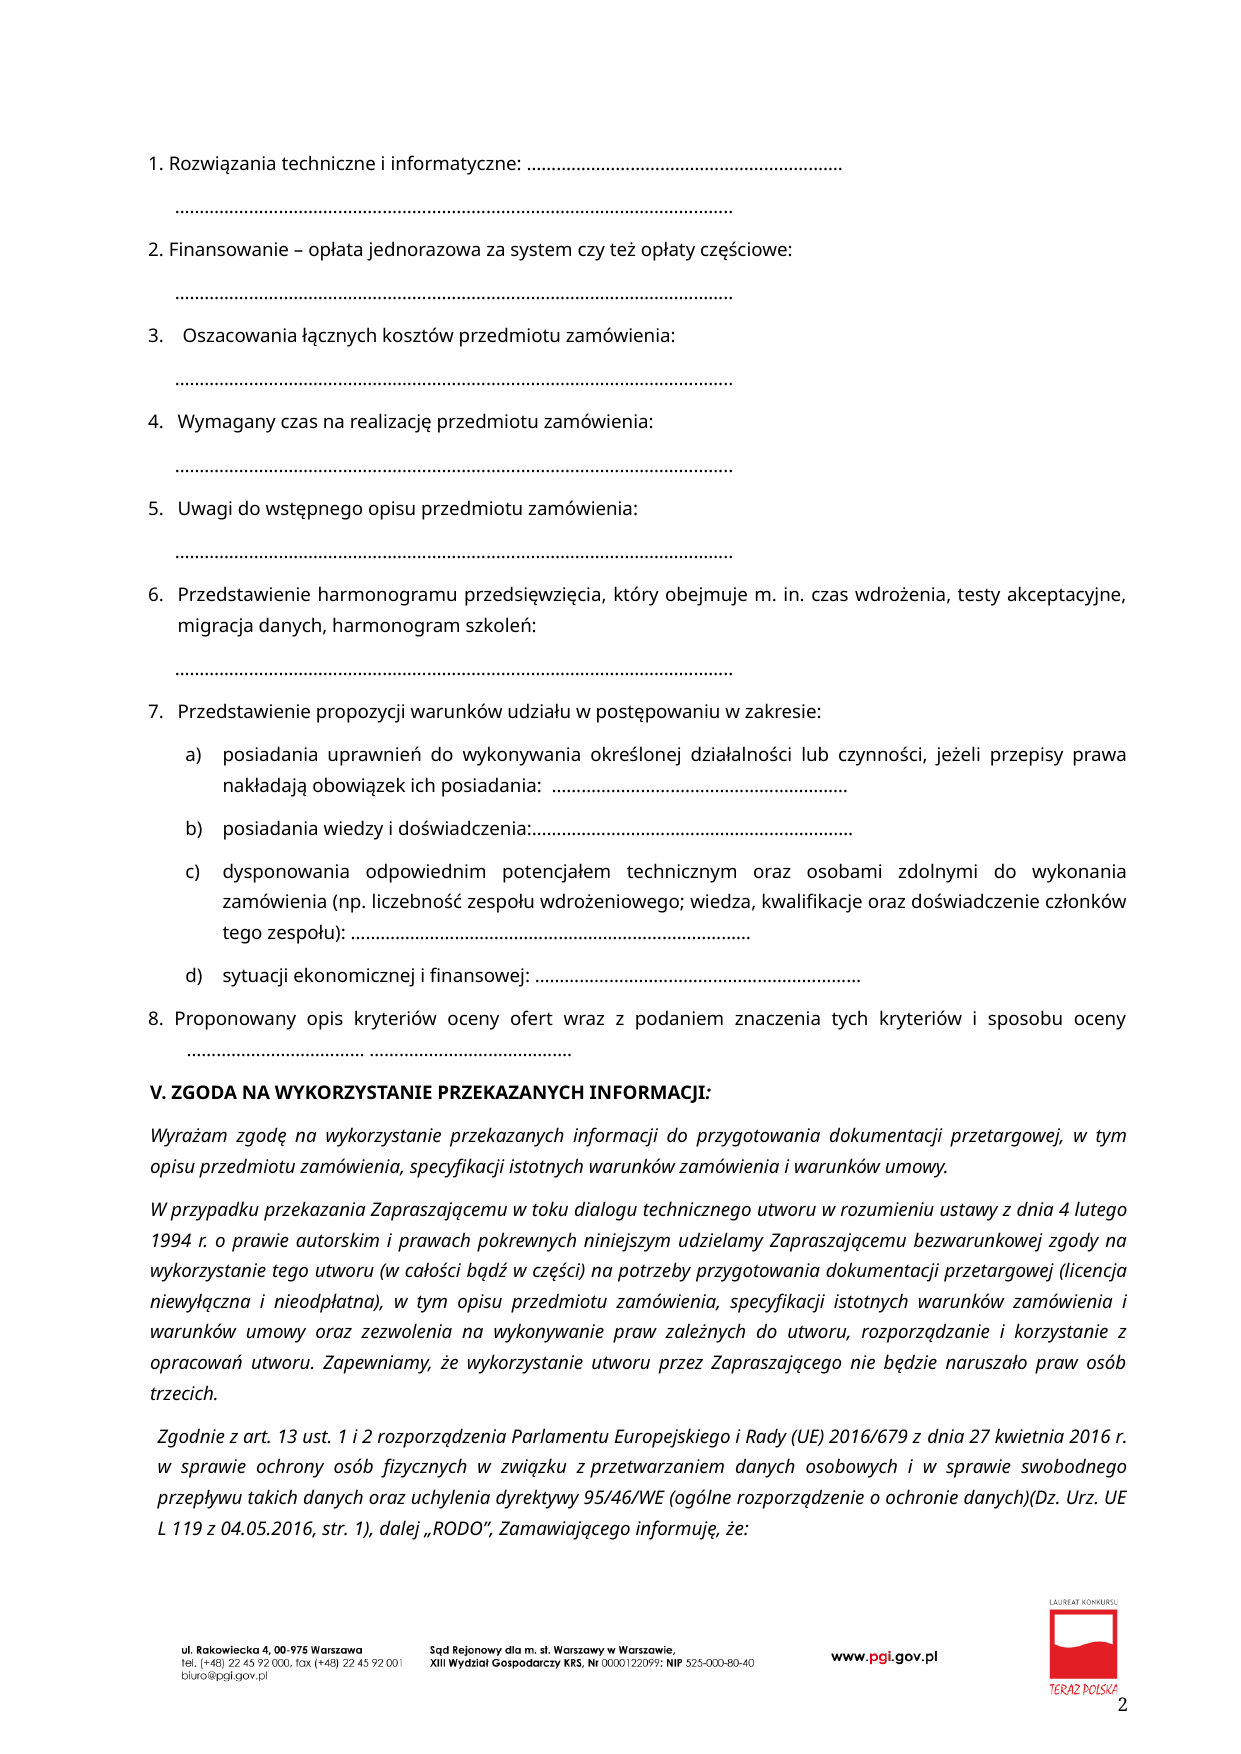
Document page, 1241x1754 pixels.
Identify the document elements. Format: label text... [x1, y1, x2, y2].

text 2. Finansowanie – opłata jednorazowa za system czy też opłaty częściowe: [148, 236, 1128, 262]
text ………………………………………………………………………………………………….. [166, 452, 1128, 477]
text Wyrażam zgodę na wykorzystanie przekazanych informacji do przygotowania dokumentacji przetargowej, w tym opisu przedmiotu zamówienia, specyfikacji istotnych warunków zamówienia i warunków umowy. [150, 1122, 1128, 1179]
picture [181, 1599, 1118, 1712]
text W przypadku przekazania Zapraszającemu w toku dialogu technicznego utworu w rozumieniu ustawy z dnia 4 lutego 1994 r. o prawie autorskim i prawach pokrewnych niniejszym udzielamy Zapraszającemu bezwarunkowej zgody na wykorzystanie tego utworu (w całości bądź w części) na potrzeby przygotowania dokumentacji przetargowej (licencja niewyłączna i nieodpłatna), w tym opisu przedmiotu zamówienia, specyfikacji istotnych warunków zamówienia i warunków umowy oraz zezwolenia na wykonywanie praw zależnych do utworu, rozporządzanie i korzystanie z opracowań utworu. Zapewniamy, że wykorzystanie utworu przez Zapraszającego nie będzie naruszało praw osób trzecich. [150, 1196, 1128, 1406]
text ………………………………………………………………………………………………….. [166, 193, 1128, 219]
text 7. Przedstawienie propozycji warunków udziału w postępowaniu w zakresie: [148, 698, 1128, 724]
text ………………………………………………………………………………………………….. [166, 655, 1128, 681]
list sytuacji ekonomicznej i finansowej: ………………………………………………………… [185, 962, 1128, 988]
text 8. Proponowany opis kryteriów oceny ofert wraz z podaniem znaczenia tych kryteriów i sposobu oceny ……………………………… ………………………….………. [148, 1006, 1128, 1062]
text ………………………………………………………………………………………………….. [166, 538, 1128, 564]
text ………………………………………………………………………………………………….. [166, 366, 1128, 391]
text Zgodnie z art. 13 ust. 1 i 2 rozporządzenia Parlamentu Europejskiego i Rady (UE) 2016/679 z dnia 27 kwietnia 2016 r. w sprawie ochrony osób fizycznych w związku z przetwarzaniem danych osobowych i w sprawie swobodnego przepływu takich danych oraz uchylenia dyrektywy 95/46/WE (ogólne rozporządzenie o ochronie danych)(Dz. Urz. UE L 119 z 04.05.2016, str. 1), dalej „RODO”, Zamawiającego informuję, że: [157, 1423, 1128, 1541]
text 4. Wymagany czas na realizację przedmiotu zamówienia: [148, 409, 1128, 434]
list dysponowania odpowiednim potencjałem technicznym oraz osobami zdolnymi do wykonania zamówienia (np. liczebność zespołu wdrożeniowego; wiedza, kwalifikacje oraz doświadczenie członków tego zespołu): ……………………………………………………………………… [185, 858, 1128, 945]
text 3. Oszacowania łącznych kosztów przedmiotu zamówienia: [148, 322, 1128, 348]
text 5. Uwagi do wstępnego opisu przedmiotu zamówienia: [148, 495, 1128, 521]
text 1. Rozwiązania techniczne i informatyczne: ………………………………………………………. [148, 150, 1128, 176]
list posiadania uprawnień do wykonywania określonej działalności lub czynności, jeżeli przepisy prawa nakładają obowiązek ich posiadania: …………………………………………………… [185, 741, 1128, 797]
list posiadania wiedzy i doświadczenia:……………………………………………………..… [185, 815, 1128, 841]
text ………………………………………………………………………………………………….. [166, 279, 1128, 305]
text 6. Przedstawienie harmonogramu przedsięwzięcia, który obejmuje m. in. czas wdrożenia, testy akceptacyjne, migracja danych, harmonogram szkoleń: [148, 581, 1128, 637]
text V. ZGODA NA WYKORZYSTANIE PRZEKAZANYCH INFORMACJI: [150, 1079, 1128, 1105]
